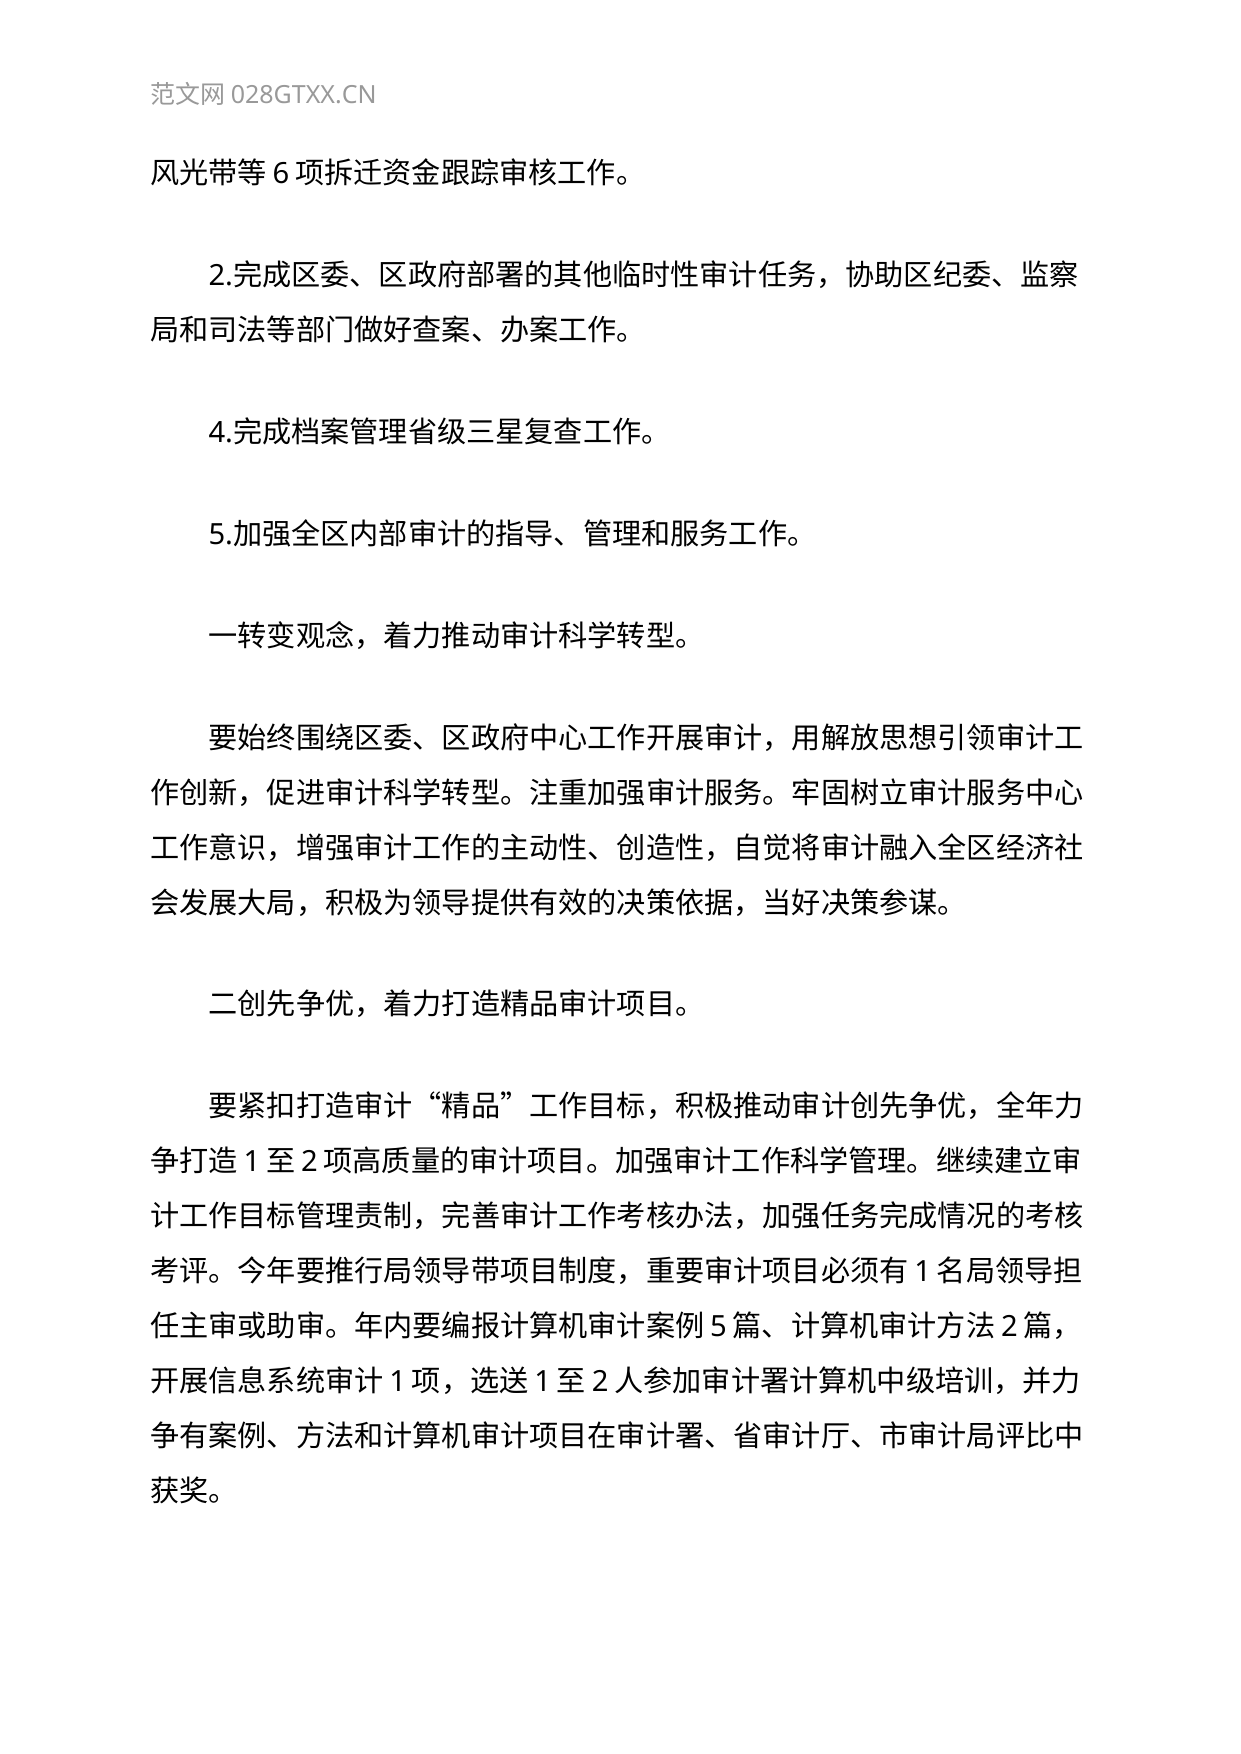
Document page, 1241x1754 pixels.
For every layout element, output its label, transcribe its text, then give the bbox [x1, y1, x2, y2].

text 一转变观念，着力推动审计科学转型。 [150, 613, 1090, 655]
text 5.加强全区内部审计的指导、管理和服务工作。 [150, 511, 1090, 553]
text 2.完成区委、区政府部署的其他临时性审计任务，协助区纪委、监察局和司法等部门做好查案、办案工作。 [150, 252, 1090, 349]
text 要紧扣打造审计“精品”工作目标，积极推动审计创先争优，全年力争打造1至2项高质量的审计项目。加强审计工作科学管理。继续建立审计工作目标管理责制，完善审计工作考核办法，加强任务完成情况的考核考评。今年要推行局领导带项目制度，重要审计项目必须有1名局领导担任主审或助审。年内要编报计算机审计案例5篇、计算机审计方法2篇，开展信息系统审计1项，选送1至2人参加审计署计算机中级培训，并力争有案例、方法和计算机审计项目在审计署、省审计厅、市审计局评比中获奖。 [150, 1083, 1090, 1510]
text 要始终围绕区委、区政府中心工作开展审计，用解放思想引领审计工作创新，促进审计科学转型。注重加强审计服务。牢固树立审计服务中心工作意识，增强审计工作的主动性、创造性，自觉将审计融入全区经济社会发展大局，积极为领导提供有效的决策依据，当好决策参谋。 [150, 714, 1090, 921]
text 4.完成档案管理省级三星复查工作。 [150, 409, 1090, 451]
text 二创先争优，着力打造精品审计项目。 [150, 981, 1090, 1023]
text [150, 150, 1090, 192]
